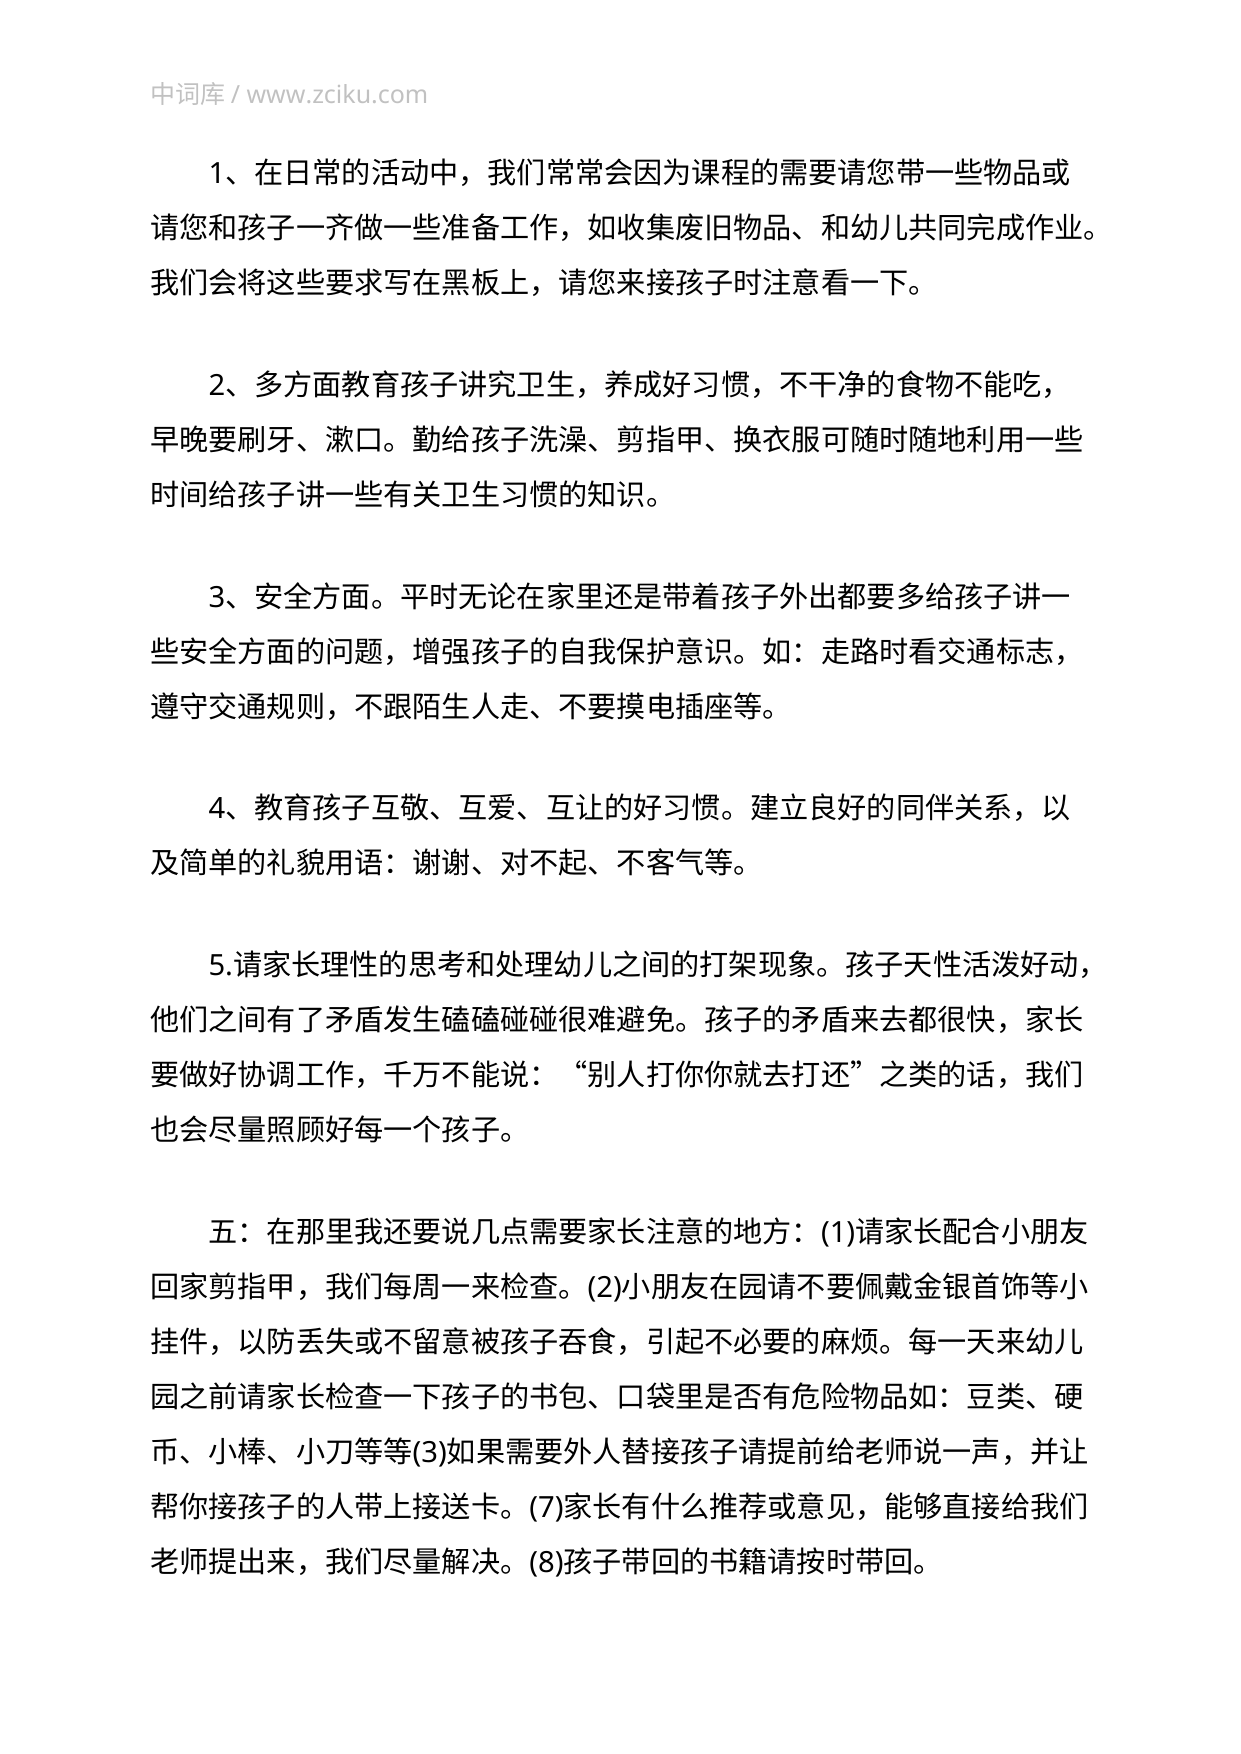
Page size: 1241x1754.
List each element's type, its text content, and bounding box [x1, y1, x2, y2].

text 5.请家长理性的思考和处理幼儿之间的打架现象。孩子天性活泼好动，他们之间有了矛盾发生磕磕碰碰很难避免。孩子的矛盾来去都很快，家长要做好协调工作，千万不能说：“别人打你你就去打还”之类的话，我们也会尽量照顾好每一个孩子。 [150, 942, 1090, 1149]
text 1、在日常的活动中，我们常常会因为课程的需要请您带一些物品或请您和孩子一齐做一些准备工作，如收集废旧物品、和幼儿共同完成作业。我们会将这些要求写在黑板上，请您来接孩子时注意看一下。 [150, 150, 1090, 302]
text 2、多方面教育孩子讲究卫生，养成好习惯，不干净的食物不能吃，早晚要刷牙、漱口。勤给孩子洗澡、剪指甲、换衣服可随时随地利用一些时间给孩子讲一些有关卫生习惯的知识。 [150, 362, 1090, 514]
text 4、教育孩子互敬、互爱、互让的好习惯。建立良好的同伴关系，以及简单的礼貌用语：谢谢、对不起、不客气等。 [150, 785, 1090, 882]
text 3、安全方面。平时无论在家里还是带着孩子外出都要多给孩子讲一些安全方面的问题，增强孩子的自我保护意识。如：走路时看交通标志，遵守交通规则，不跟陌生人走、不要摸电插座等。 [150, 573, 1090, 726]
text 五：在那里我还要说几点需要家长注意的地方：(1)请家长配合小朋友回家剪指甲，我们每周一来检查。(2)小朋友在园请不要佩戴金银首饰等小挂件，以防丢失或不留意被孩子吞食，引起不必要的麻烦。每一天来幼儿园之前请家长检查一下孩子的书包、口袋里是否有危险物品如：豆类、硬币、小棒、小刀等等(3)如果需要外人替接孩子请提前给老师说一声，并让帮你接孩子的人带上接送卡。(7)家长有什么推荐或意见，能够直接给我们老师提出来，我们尽量解决。(8)孩子带回的书籍请按时带回。 [150, 1208, 1090, 1581]
